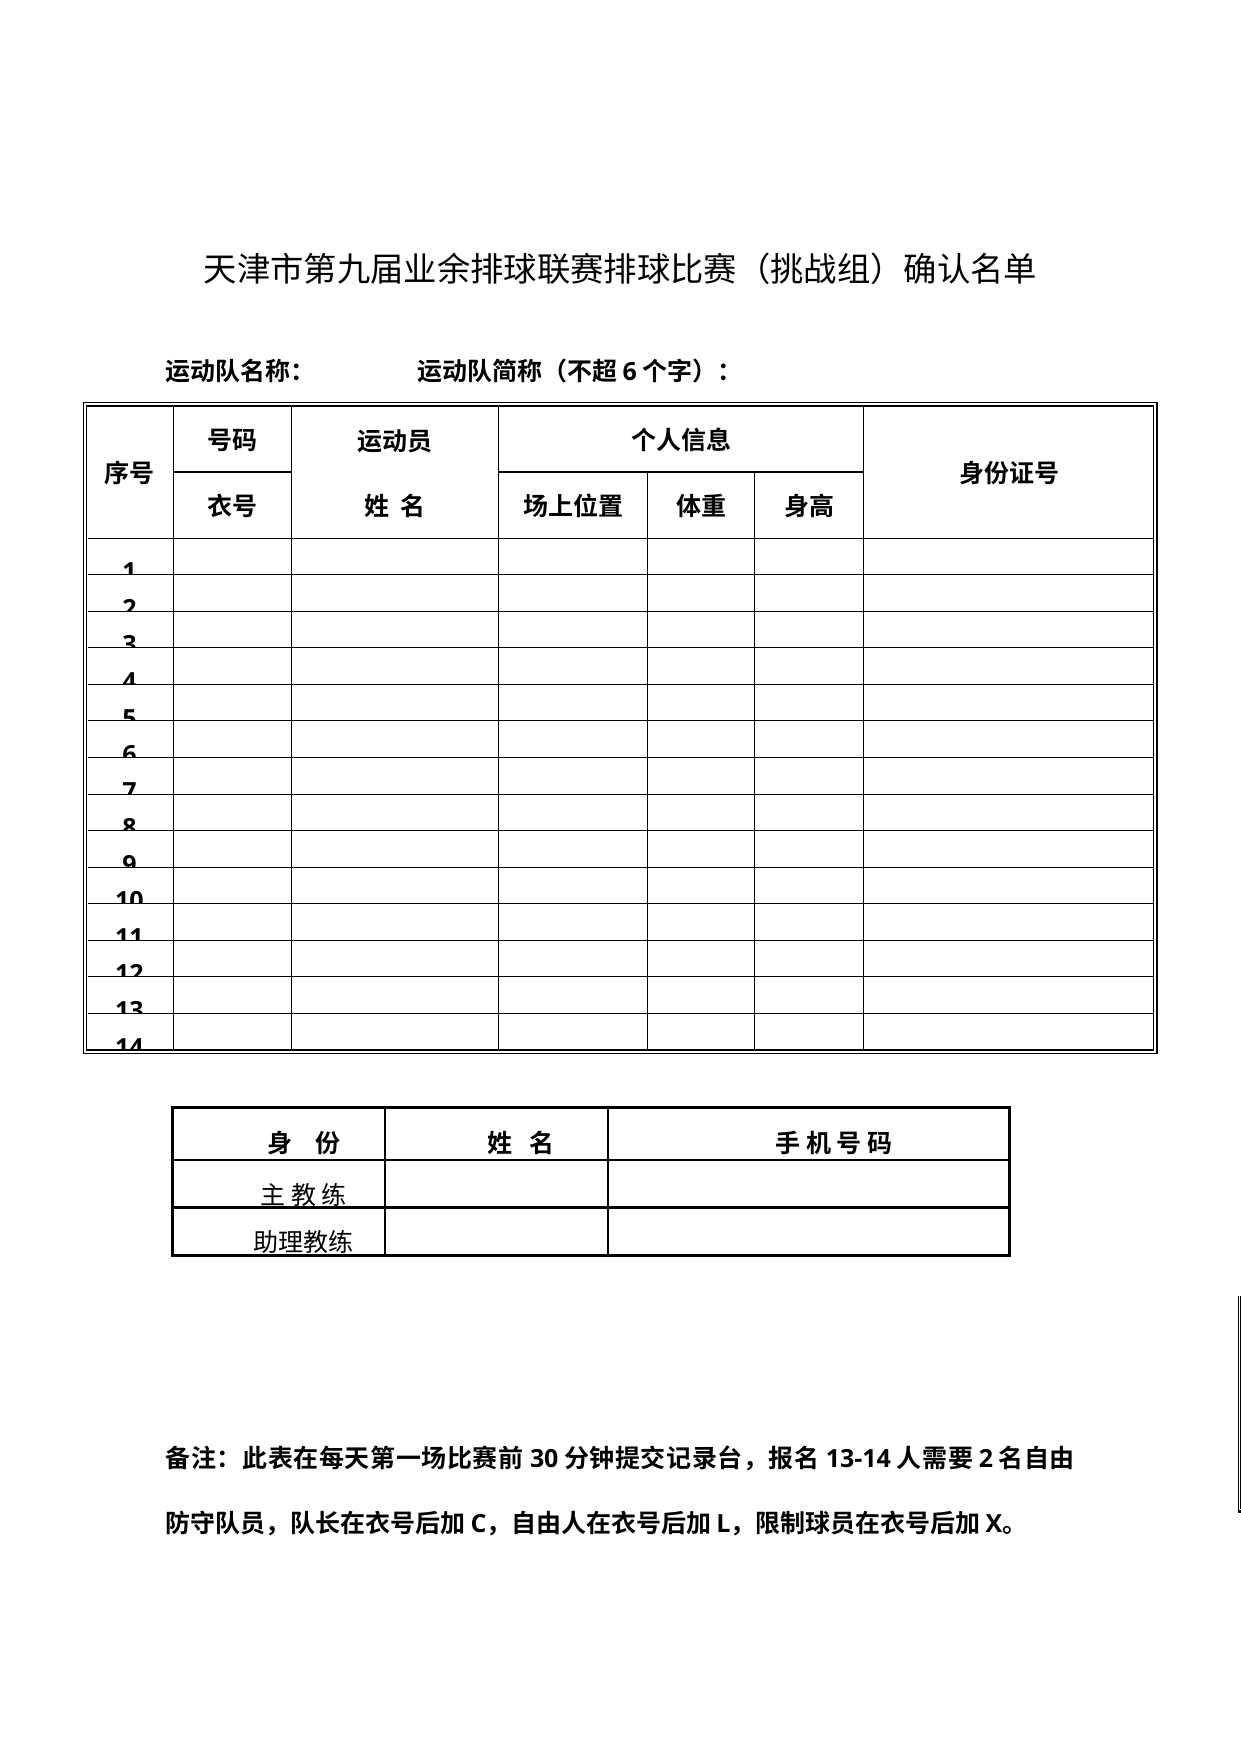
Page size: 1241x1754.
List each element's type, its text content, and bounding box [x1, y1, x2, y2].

table_cell [292, 685, 498, 720]
table_cell [864, 1014, 1153, 1049]
table_cell [755, 721, 863, 757]
table_cell [174, 868, 291, 903]
table_cell [864, 575, 1153, 611]
table_cell [292, 831, 498, 867]
table_cell [755, 685, 863, 720]
table_cell [755, 539, 863, 574]
table_cell [174, 977, 291, 1013]
table_cell [499, 758, 647, 793]
table_cell [499, 539, 647, 574]
table_header 运动员 姓 名 [292, 407, 498, 537]
table_cell 体重 [648, 473, 754, 537]
table_cell [499, 941, 647, 976]
table_cell [648, 685, 754, 720]
table_cell [174, 1014, 291, 1049]
table_header 个人信息 [499, 407, 863, 471]
text 备注：此表在每天第一场比赛前30分钟提交记录台，报名13-14人需要2名自由防守队员，队长在衣号后加C，自由人在衣号后加L，限制球员在衣号后加X。 [165, 1424, 1075, 1554]
table_cell [499, 1014, 647, 1049]
table_cell [292, 648, 498, 684]
table_cell [292, 721, 498, 757]
table_cell [292, 868, 498, 903]
table_cell [174, 648, 291, 684]
text 运动队名称： 运动队简称（不超6个字）： [165, 337, 1075, 402]
table_cell 4 [87, 648, 173, 684]
table_cell [864, 721, 1153, 757]
table_cell [755, 575, 863, 611]
table_cell [499, 612, 647, 647]
table_cell [292, 758, 498, 793]
table_cell [864, 868, 1153, 903]
table_cell 12 [87, 941, 173, 976]
table_cell [292, 977, 498, 1013]
table_cell [499, 648, 647, 684]
table_cell 13 [87, 977, 173, 1013]
table_cell [499, 904, 647, 940]
table_cell [174, 831, 291, 867]
table_cell [499, 831, 647, 867]
table_cell [292, 539, 498, 574]
table_cell 8 [87, 795, 173, 830]
table_cell [648, 575, 754, 611]
table_cell [174, 795, 291, 830]
text 天津市第九届业余排球联赛排球比赛（挑战组）确认名单 [165, 231, 1075, 294]
table_cell 7 [87, 758, 173, 793]
table_cell [864, 941, 1153, 976]
table_cell [499, 721, 647, 757]
table_cell [174, 758, 291, 793]
table_cell [648, 904, 754, 940]
table_cell [755, 758, 863, 793]
table_cell 6 [87, 721, 173, 757]
table_cell [499, 685, 647, 720]
table_cell [174, 612, 291, 647]
table_cell [648, 941, 754, 976]
table_cell [755, 977, 863, 1013]
table_cell 场上位置 [499, 473, 647, 537]
table_cell [648, 831, 754, 867]
table_cell [864, 904, 1153, 940]
table_cell 10 [87, 868, 173, 903]
table_cell [499, 795, 647, 830]
table_cell [755, 904, 863, 940]
table_cell [648, 539, 754, 574]
table_cell [864, 539, 1153, 574]
table_header 身份证号 [864, 407, 1153, 537]
table_cell 身高 [755, 473, 863, 537]
table_cell 3 [87, 612, 173, 647]
table_cell [755, 795, 863, 830]
table_cell [864, 612, 1153, 647]
table_cell 衣号 [174, 473, 291, 537]
table_cell [174, 575, 291, 611]
table_cell [755, 941, 863, 976]
table_cell 14 [87, 1014, 173, 1049]
table_cell [864, 648, 1153, 684]
table_cell [864, 795, 1153, 830]
table_cell [648, 795, 754, 830]
table_cell [292, 941, 498, 976]
table_header 号码 [174, 407, 291, 471]
table_cell 5 [87, 685, 173, 720]
table_cell [755, 648, 863, 684]
table_cell 2 [87, 575, 173, 611]
table_cell [174, 941, 291, 976]
table_cell [648, 758, 754, 793]
table_cell [292, 1014, 498, 1049]
table_cell [292, 904, 498, 940]
table_cell [174, 721, 291, 757]
table_cell [174, 904, 291, 940]
table_cell [648, 721, 754, 757]
table_cell [755, 868, 863, 903]
table_cell [755, 1014, 863, 1049]
table_cell [174, 539, 291, 574]
table_cell [648, 1014, 754, 1049]
table_cell [755, 612, 863, 647]
table_cell 1 [87, 539, 173, 574]
table_cell [499, 868, 647, 903]
table_cell [648, 612, 754, 647]
table_cell [648, 648, 754, 684]
table_cell [174, 685, 291, 720]
table_cell [292, 575, 498, 611]
table_cell [499, 977, 647, 1013]
table_cell [648, 977, 754, 1013]
table_cell [292, 612, 498, 647]
table_cell [864, 977, 1153, 1013]
table_cell [755, 831, 863, 867]
table_cell [864, 685, 1153, 720]
table_cell 11 [87, 904, 173, 940]
table_cell [864, 758, 1153, 793]
table_cell [648, 868, 754, 903]
table_header 序号 [87, 407, 173, 537]
table_cell [499, 575, 647, 611]
table_cell [864, 831, 1153, 867]
table_cell 9 [87, 831, 173, 867]
table_cell [292, 795, 498, 830]
